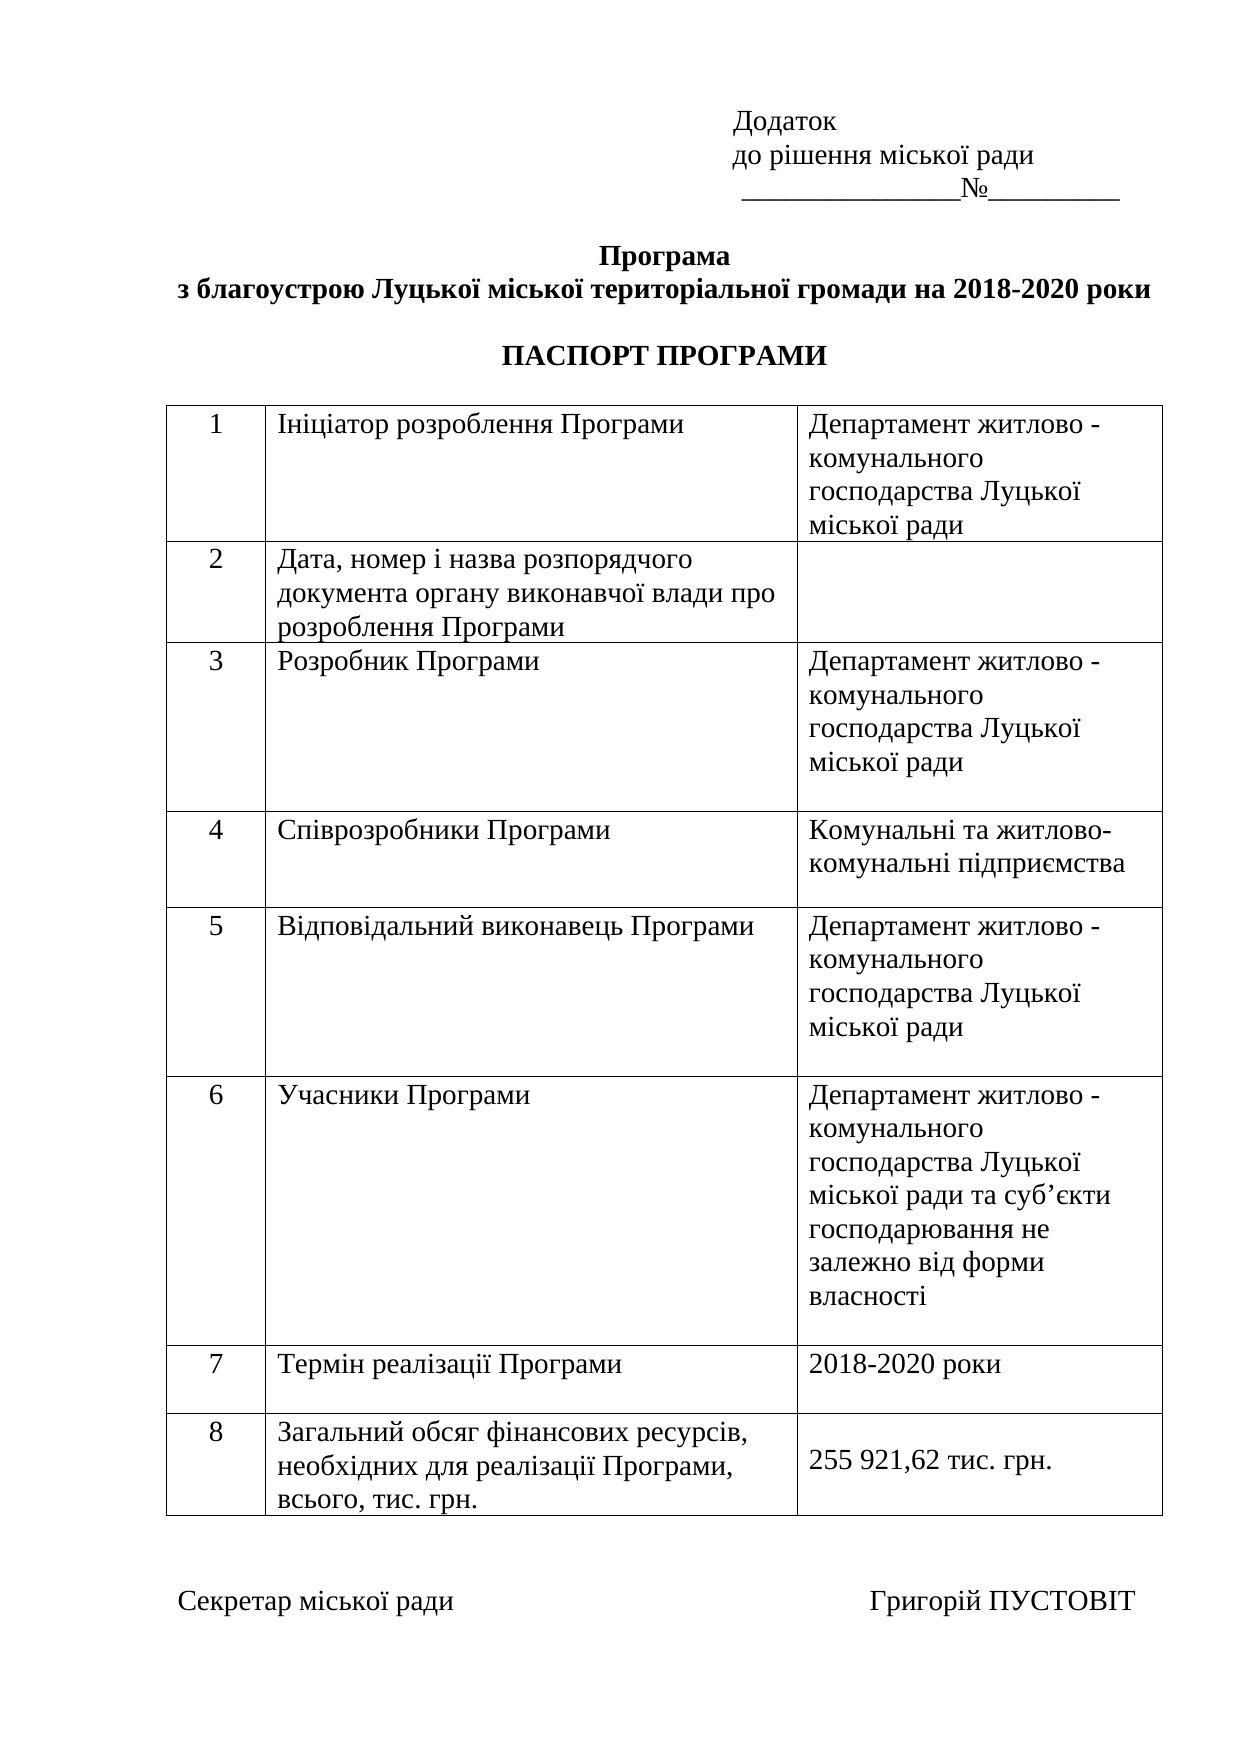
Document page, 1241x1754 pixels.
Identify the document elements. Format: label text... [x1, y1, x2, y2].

text Секретар міської ради Григорій ПУСТОВІТ [177, 1583, 1152, 1617]
table_cell Співрозробники Програми [266, 812, 797, 907]
text Програма [177, 238, 1152, 271]
table_cell 6 [167, 1077, 265, 1345]
table_header Департамент житлово - комунального господарства Луцької міської ради [798, 406, 1162, 541]
table_cell Учасники Програми [266, 1077, 797, 1345]
table_cell Дата, номер і назва розпорядчого документа органу виконавчої влади про розроблення Програми [266, 542, 797, 642]
table_cell Департамент житлово - комунального господарства Луцької міської ради [798, 643, 1162, 811]
table_cell 7 [167, 1346, 265, 1413]
text _______________№_________ [177, 171, 1152, 204]
table_cell 3 [167, 643, 265, 811]
table_cell 255 921,62 тис. грн. [798, 1414, 1162, 1515]
text Додаток [177, 103, 1152, 137]
table_cell 4 [167, 812, 265, 907]
table_cell 2018-2020 роки [798, 1346, 1162, 1413]
table_header Ініціатор розроблення Програми [266, 406, 797, 541]
table_cell 5 [167, 908, 265, 1076]
table_cell 2 [167, 542, 265, 642]
table_cell Розробник Програми [266, 643, 797, 811]
text з благоустрою Луцької міської територіальної громади на 2018-2020 роки [177, 271, 1152, 305]
table_header 1 [167, 406, 265, 541]
table_cell Відповідальний виконавець Програми [266, 908, 797, 1076]
table_cell 8 [167, 1414, 265, 1515]
text ПАСПОРТ ПРОГРАМИ [177, 338, 1152, 372]
table_cell Комунальні та житлово-комунальні підприємства [798, 812, 1162, 907]
table_cell Департамент житлово - комунального господарства Луцької міської ради та суб’єкти господарювання не залежно від форми власності [798, 1077, 1162, 1345]
table_cell Департамент житлово - комунального господарства Луцької міської ради [798, 908, 1162, 1076]
text до рішення міської ради [177, 137, 1152, 171]
table_cell Термін реалізації Програми [266, 1346, 797, 1413]
table_cell [798, 542, 1162, 642]
table_cell Загальний обсяг фінансових ресурсів, необхідних для реалізації Програми, всього, тис. грн. [266, 1414, 797, 1515]
